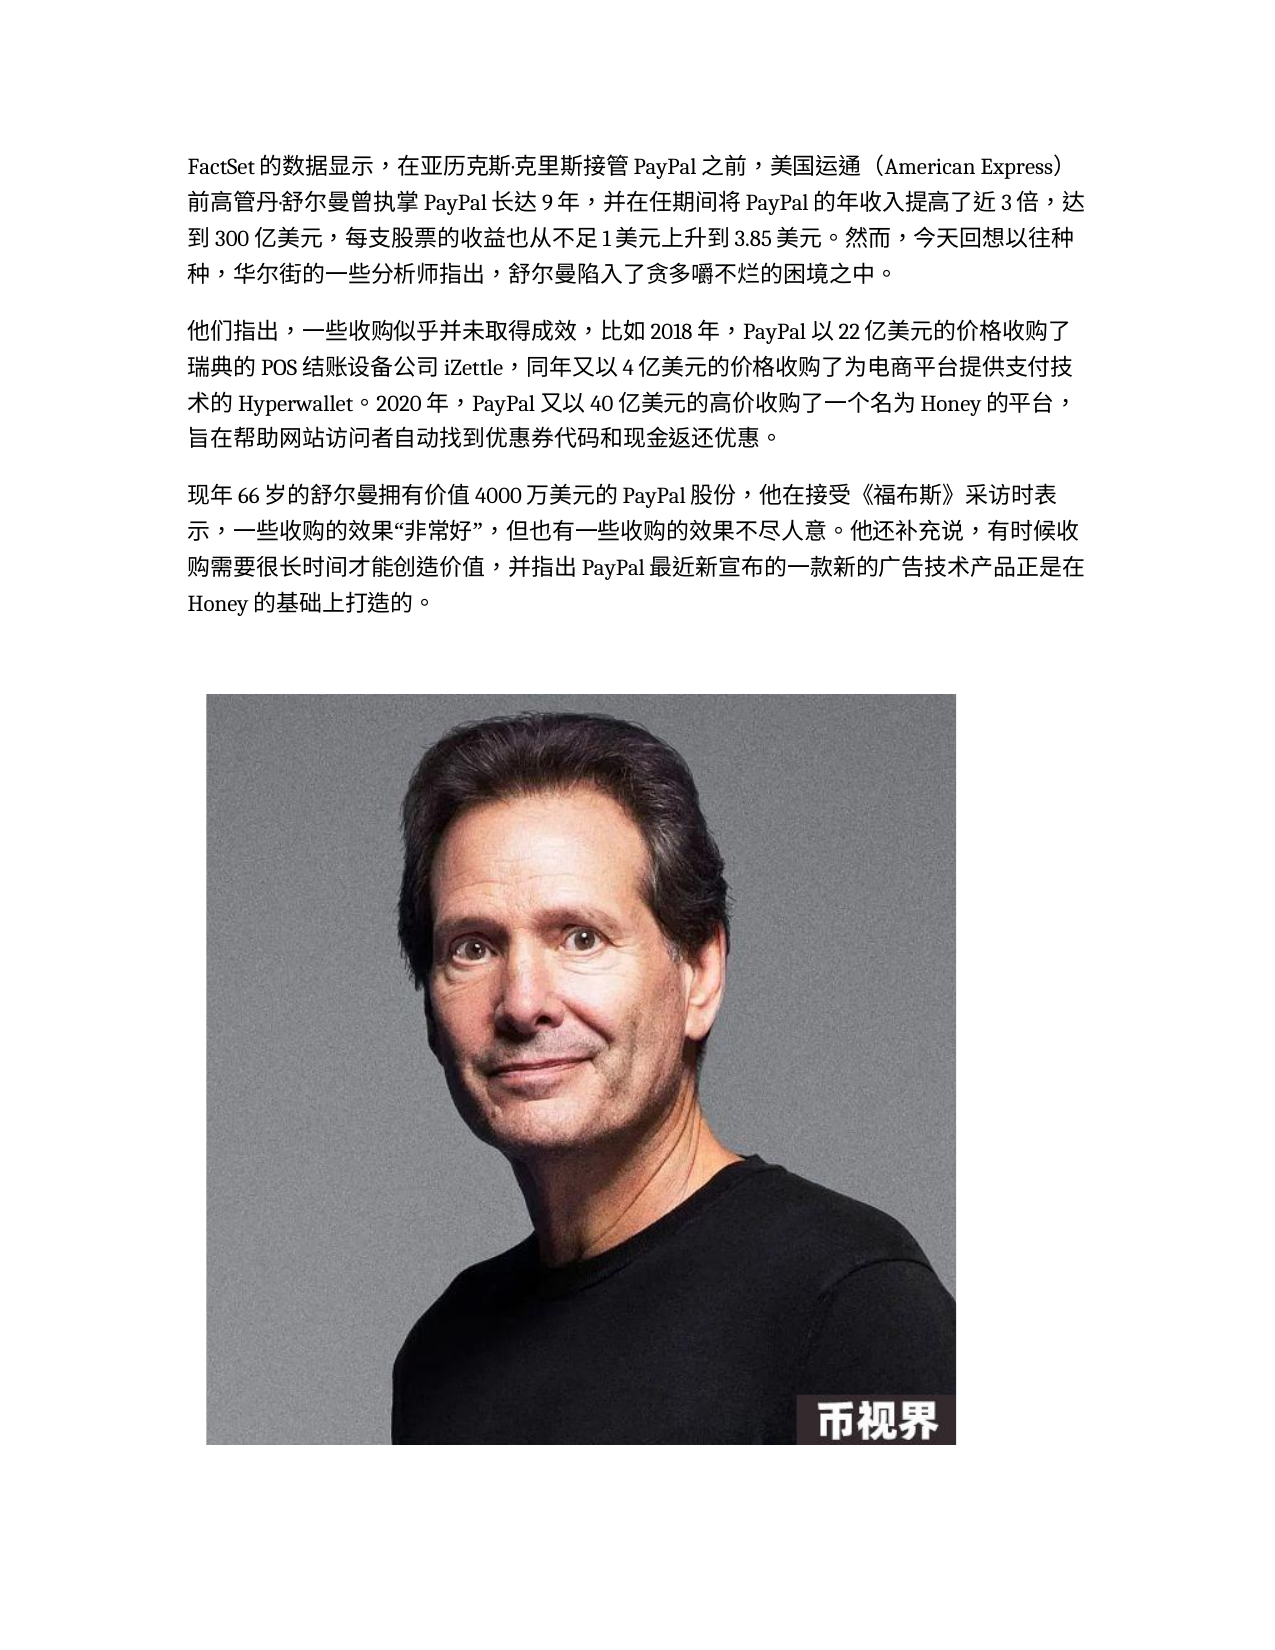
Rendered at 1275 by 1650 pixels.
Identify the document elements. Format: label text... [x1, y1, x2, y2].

text FactSet的数据显示，在亚历克斯·克里斯接管PayPal之前，美国运通（American Express）前高管丹·舒尔曼曾执掌PayPal长达9年，并在任期间将PayPal的年收入提高了近3倍，达到300亿美元，每支股票的收益也从不足1美元上升到3.85美元。然而，今天回想以往种种，华尔街的一些分析师指出，舒尔曼陷入了贪多嚼不烂的困境之中。 [187, 150, 1087, 289]
text 现年66岁的舒尔曼拥有价值4000万美元的PayPal股份，他在接受《福布斯》采访时表示，一些收购的效果“非常好”，但也有一些收购的效果不尽人意。他还补充说，有时候收购需要很长时间才能创造价值，并指出PayPal最近新宣布的一款新的广告技术产品正是在Honey的基础上打造的。 [187, 479, 1087, 618]
text 他们指出，一些收购似乎并未取得成效，比如2018年，PayPal以22亿美元的价格收购了瑞典的POS结账设备公司iZettle，同年又以4亿美元的价格收购了为电商平台提供支付技术的Hyperwallet。2020年，PayPal又以40亿美元的高价收购了一个名为Honey的平台，旨在帮助网站访问者自动找到优惠券代码和现金返还优惠。 [187, 314, 1087, 454]
picture [206, 694, 957, 1445]
